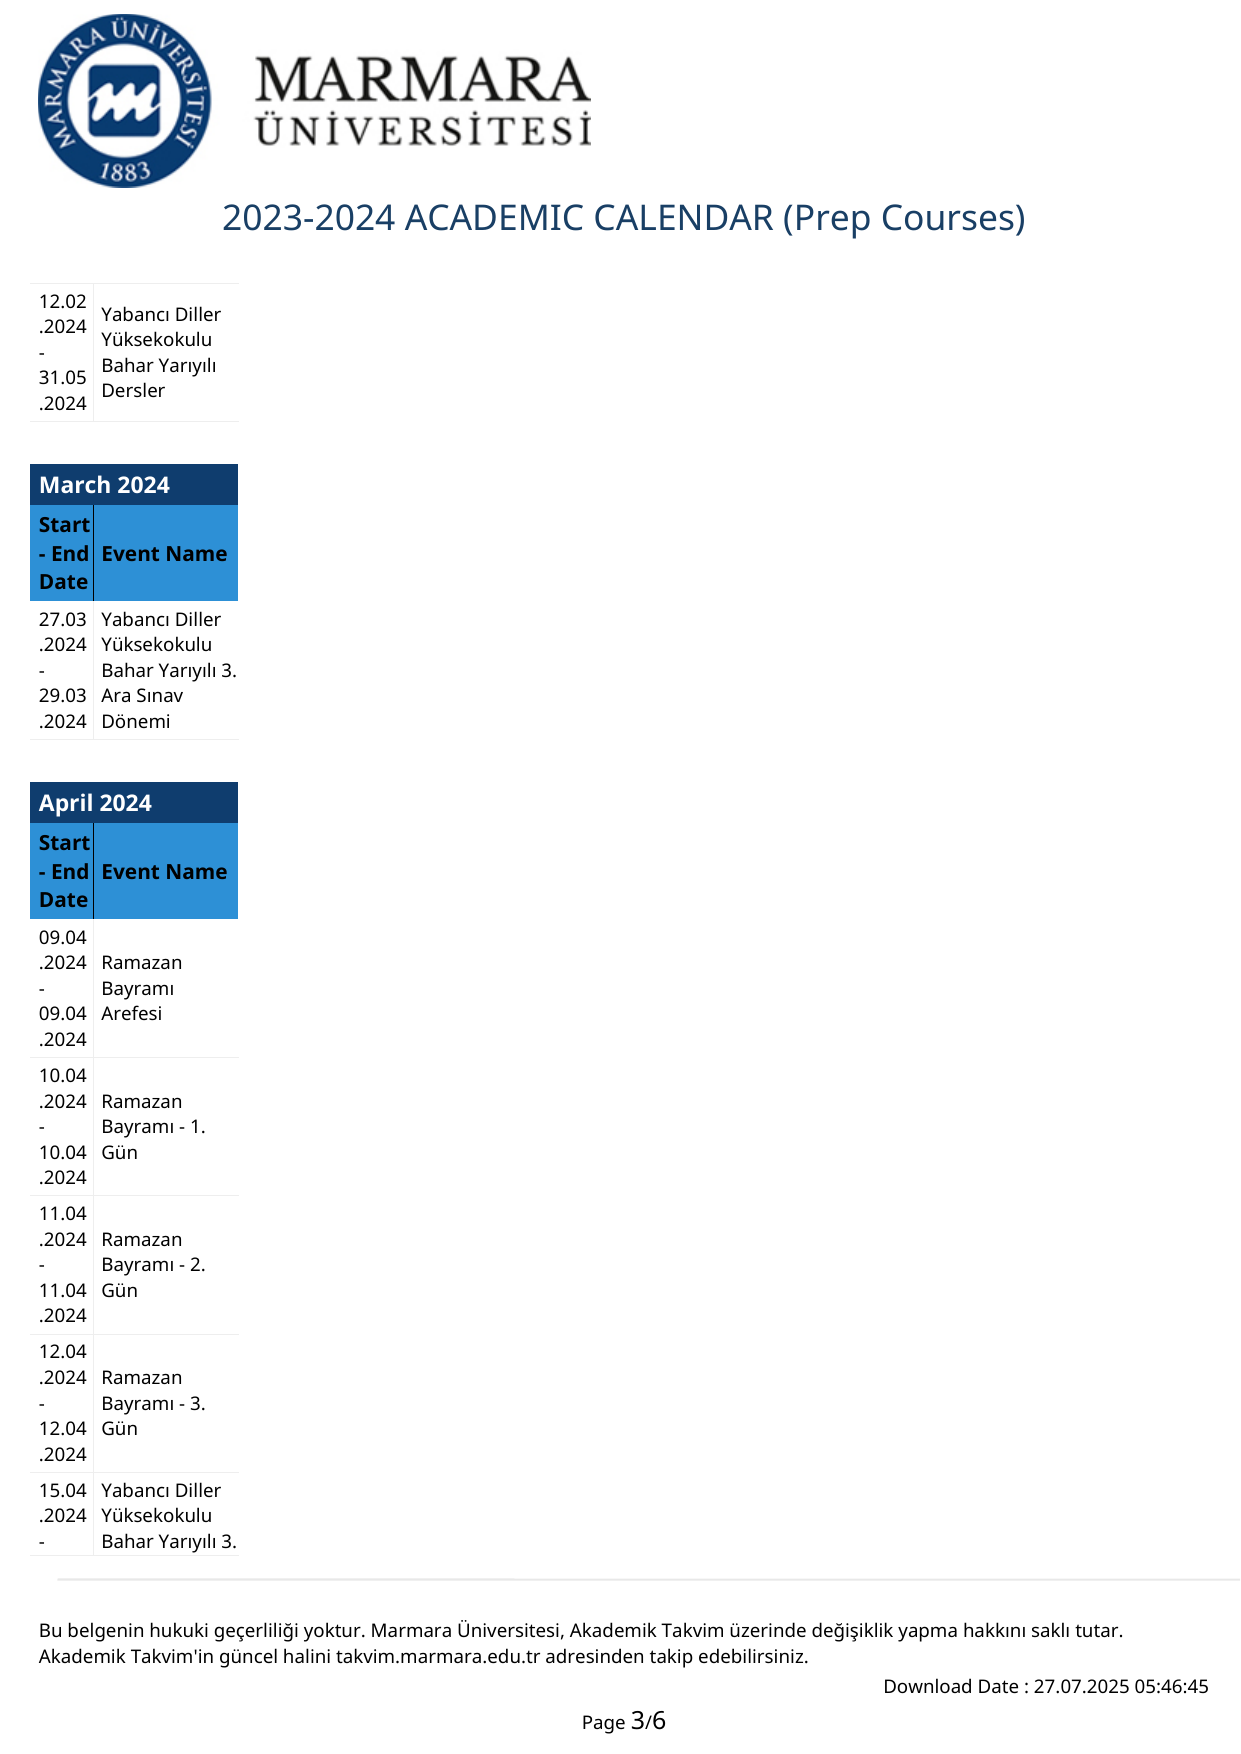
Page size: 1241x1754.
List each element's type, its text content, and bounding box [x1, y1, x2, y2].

table_header Yabancı Diller Yüksekokulu Bahar Yarıyılı Dersler [94, 284, 238, 421]
table_cell Ramazan Bayramı - 1. Gün [94, 1058, 238, 1195]
picture [38, 14, 591, 188]
table_header Event Name [94, 823, 238, 919]
table_cell 15.04.2024 - 15.04.2024 [30, 1473, 93, 1555]
table_header April 2024 [30, 782, 238, 823]
table_cell Ramazan Bayramı - 2. Gün [94, 1196, 238, 1333]
table_header Start - End Date [30, 505, 93, 601]
table_header 09.04.2024 - 09.04.2024 [30, 919, 93, 1057]
table_cell 12.04.2024 - 12.04.2024 [30, 1335, 93, 1472]
table_cell Yabancı Diller Yüksekokulu Bahar Yarıyılı 3. Ara Sınav Mazeret Sınavı [94, 1473, 238, 1555]
table_cell Ramazan Bayramı - 3. Gün [94, 1335, 238, 1472]
table_header Start - End Date [30, 823, 93, 919]
table_header March 2024 [30, 464, 238, 505]
table_header Ramazan Bayramı Arefesi [94, 919, 238, 1057]
table_header 27.03.2024 - 29.03.2024 [30, 601, 93, 739]
table_header 12.02.2024 - 31.05.2024 [30, 284, 93, 421]
table_header Yabancı Diller Yüksekokulu Bahar Yarıyılı 3. Ara Sınav Dönemi [94, 601, 238, 739]
table_cell 11.04.2024 - 11.04.2024 [30, 1196, 93, 1333]
table_cell 10.04.2024 - 10.04.2024 [30, 1058, 93, 1195]
table_header Event Name [94, 505, 238, 601]
